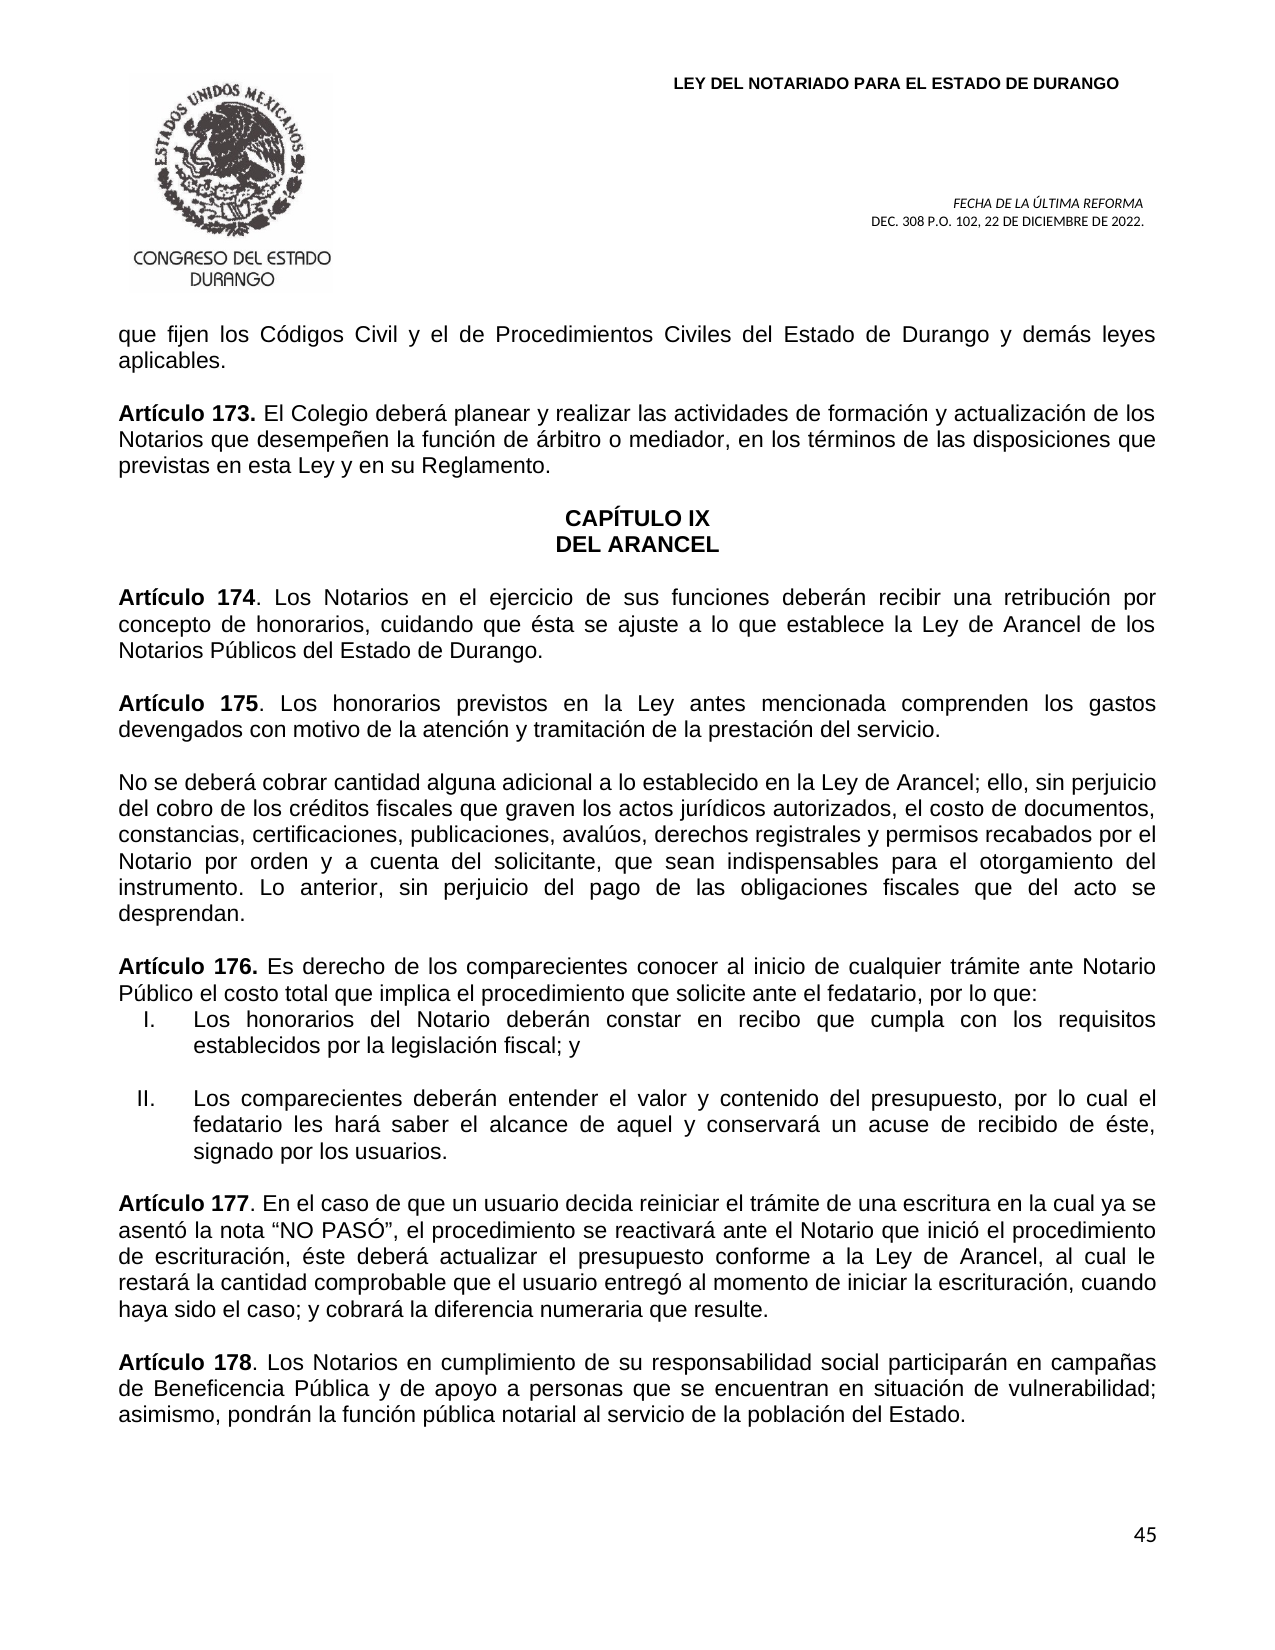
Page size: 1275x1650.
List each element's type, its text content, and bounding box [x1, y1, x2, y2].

text Artículo 176. Es derecho de los comparecientes conocer al inicio de cualquier trámite ante Notario Público el costo total que implica el procedimiento que solicite ante el fedatario, por lo que: [118, 953, 1157, 1006]
list Los comparecientes deberán entender el valor y contenido del presupuesto, por lo cual el fedatario les hará saber el alcance de aquel y conservará un acuse de recibido de éste, signado por los usuarios. [156, 1085, 1157, 1164]
text Artículo 178. Los Notarios en cumplimiento de su responsabilidad social participarán en campañas de Beneficencia Pública y de apoyo a personas que se encuentran en situación de vulnerabilidad; asimismo, pondrán la función pública notarial al servicio de la población del Estado. [118, 1348, 1157, 1427]
list Los honorarios del Notario deberán constar en recibo que cumpla con los requisitos establecidos por la legislación fiscal; y [156, 1006, 1157, 1058]
picture [129, 73, 333, 293]
text CAPÍTULO IX [118, 505, 1157, 531]
text No se deberá cobrar cantidad alguna adicional a lo establecido en la Ley de Arancel; ello, sin perjuicio del cobro de los créditos fiscales que graven los actos jurídicos autorizados, el costo de documentos, constancias, certificaciones, publicaciones, avalúos, derechos registrales y permisos recabados por el Notario por orden y a cuenta del solicitante, que sean indispensables para el otorgamiento del instrumento. Lo anterior, sin perjuicio del pago de las obligaciones fiscales que del acto se desprendan. [118, 769, 1157, 927]
text Artículo 175. Los honorarios previstos en la Ley antes mencionada comprenden los gastos devengados con motivo de la atención y tramitación de la prestación del servicio. [118, 689, 1157, 742]
text Artículo 177. En el caso de que un usuario decida reiniciar el trámite de una escritura en la cual ya se asentó la nota “NO PASÓ”, el procedimiento se reactivará ante el Notario que inició el procedimiento de escrituración, éste deberá actualizar el presupuesto conforme a la Ley de Arancel, al cual le restará la cantidad comprobable que el usuario entregó al momento de iniciar la escrituración, cuando haya sido el caso; y cobrará la diferencia numeraria que resulte. [118, 1190, 1157, 1322]
text Artículo 174. Los Notarios en el ejercicio de sus funciones deberán recibir una retribución por concepto de honorarios, cuidando que ésta se ajuste a lo que establece la Ley de Arancel de los Notarios Públicos del Estado de Durango. [118, 584, 1157, 663]
text DEL ARANCEL [118, 531, 1157, 558]
text Artículo 173. El Colegio deberá planear y realizar las actividades de formación y actualización de los Notarios que desempeñen la función de árbitro o mediador, en los términos de las disposiciones que previstas en esta Ley y en su Reglamento. [118, 400, 1157, 479]
